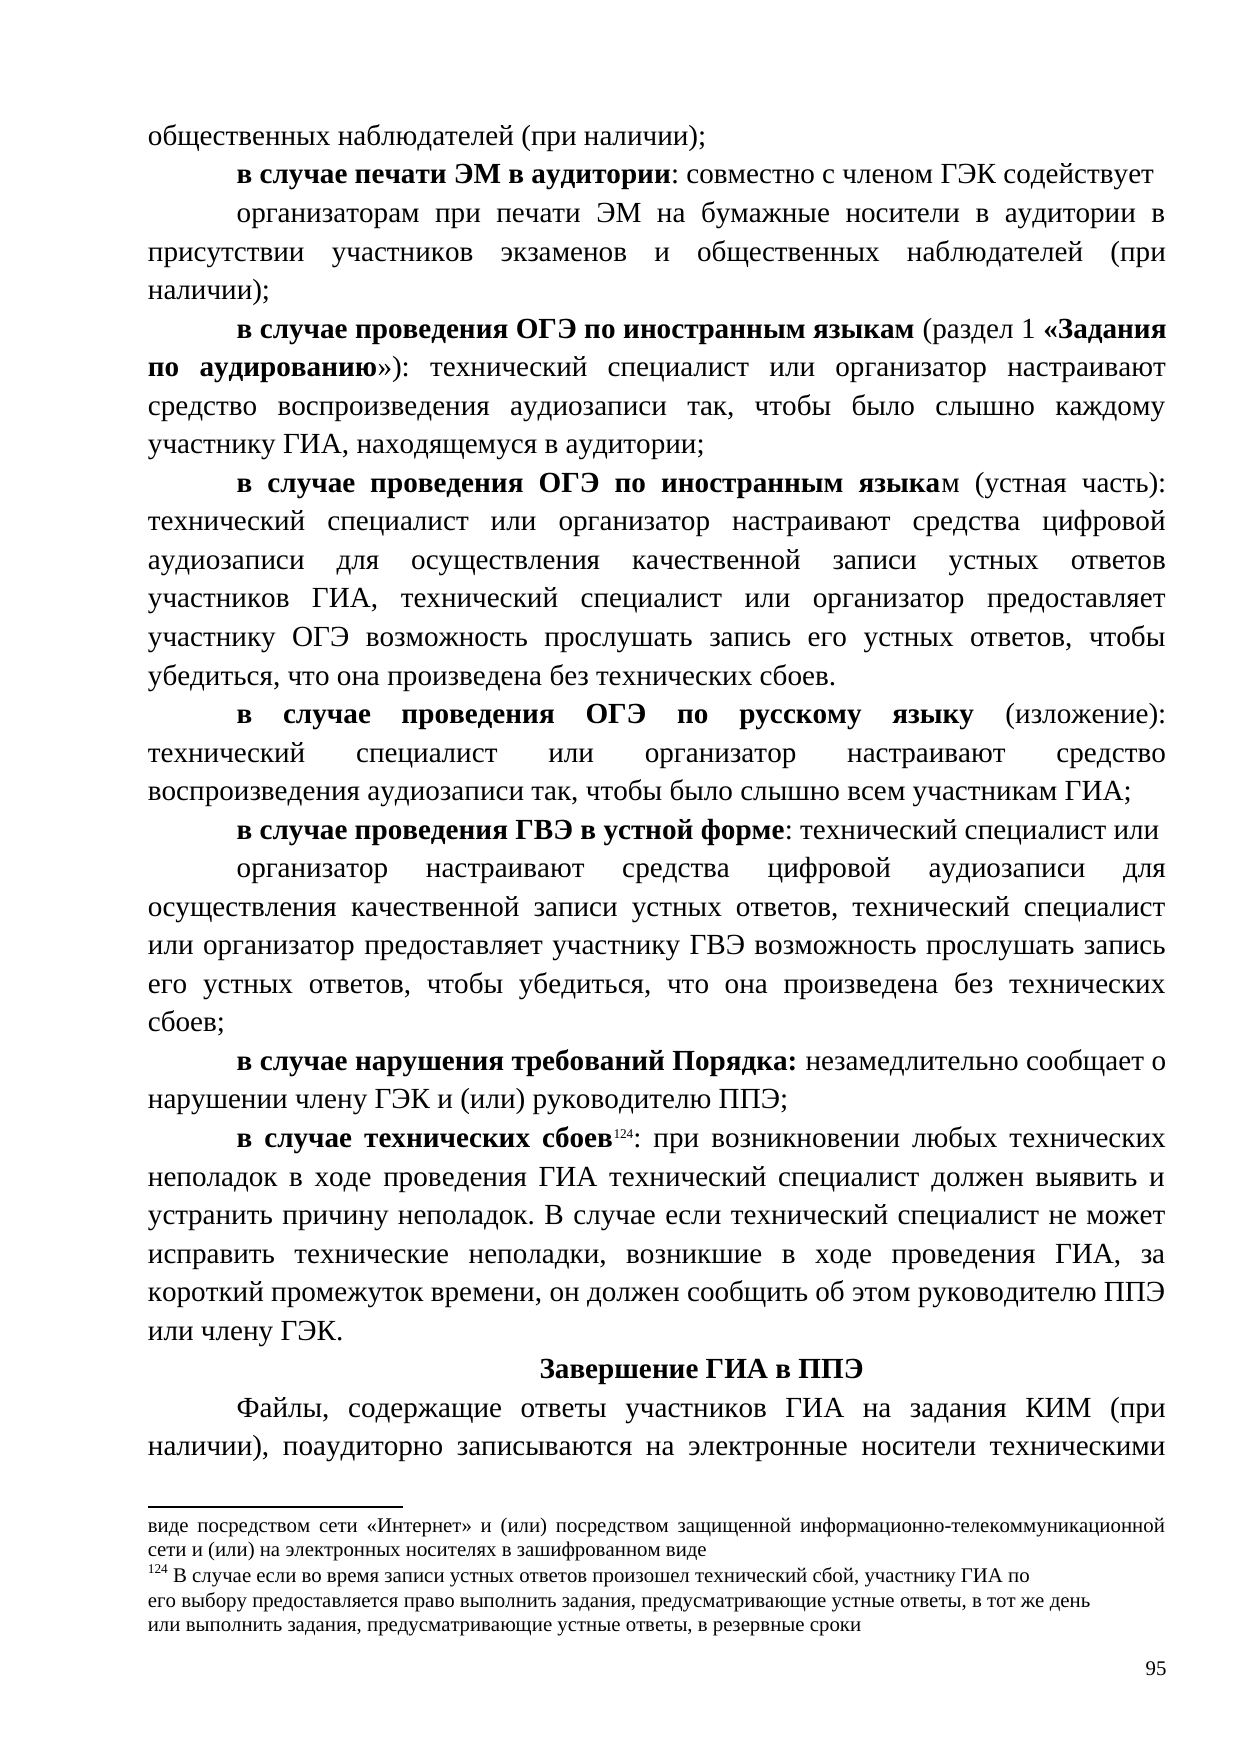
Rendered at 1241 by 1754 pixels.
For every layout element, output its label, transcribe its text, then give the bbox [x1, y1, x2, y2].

text Завершение ГИА в ППЭ [148, 1351, 1166, 1385]
text в случае проведения ОГЭ по иностранным языкам (устная часть): технический специалист или организатор настраивают средства цифровой аудиозаписи для осуществления качественной записи устных ответов участников ГИА, технический специалист или организатор предоставляет участнику ОГЭ возможность прослушать запись его устных ответов, чтобы убедиться, что она произведена без технических сбоев. [148, 465, 1166, 691]
text в случае печати ЭМ в аудитории: совместно с членом ГЭК содействует [148, 157, 1166, 190]
text в случае проведения ОГЭ по иностранным языкам (раздел 1 «Задания по аудированию»): технический специалист или организатор настраивают средство воспроизведения аудиозаписи так, чтобы было слышно каждому участнику ГИА, находящемуся в аудитории; [148, 311, 1166, 460]
text в случае проведения ОГЭ по русскому языку (изложение): технический специалист или организатор настраивают средство воспроизведения аудиозаписи так, чтобы было слышно всем участникам ГИА; [148, 696, 1166, 807]
text в случае нарушения требований Порядка: незамедлительно сообщает о нарушении члену ГЭК и (или) руководителю ППЭ; [148, 1043, 1166, 1115]
text организатор настраивают средства цифровой аудиозаписи для осуществления качественной записи устных ответов, технический специалист или организатор предоставляет участнику ГВЭ возможность прослушать запись его устных ответов, чтобы убедиться, что она произведена без технических сбоев; [148, 850, 1166, 1038]
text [148, 1390, 1166, 1462]
text организаторам при печати ЭМ на бумажные носители в аудитории в присутствии участников экзаменов и общественных наблюдателей (при наличии); [148, 195, 1166, 306]
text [148, 118, 1166, 152]
text в случае технических сбоев: при возникновении любых технических неполадок в ходе проведения ГИА технический специалист должен выявить и устранить причину неполадок. В случае если технический специалист не может исправить технические неполадки, возникшие в ходе проведения ГИА, за короткий промежуток времени, он должен сообщить об этом руководителю ППЭ или члену ГЭК. [148, 1120, 1166, 1346]
text в случае проведения ГВЭ в устной форме: технический специалист или [148, 812, 1166, 845]
